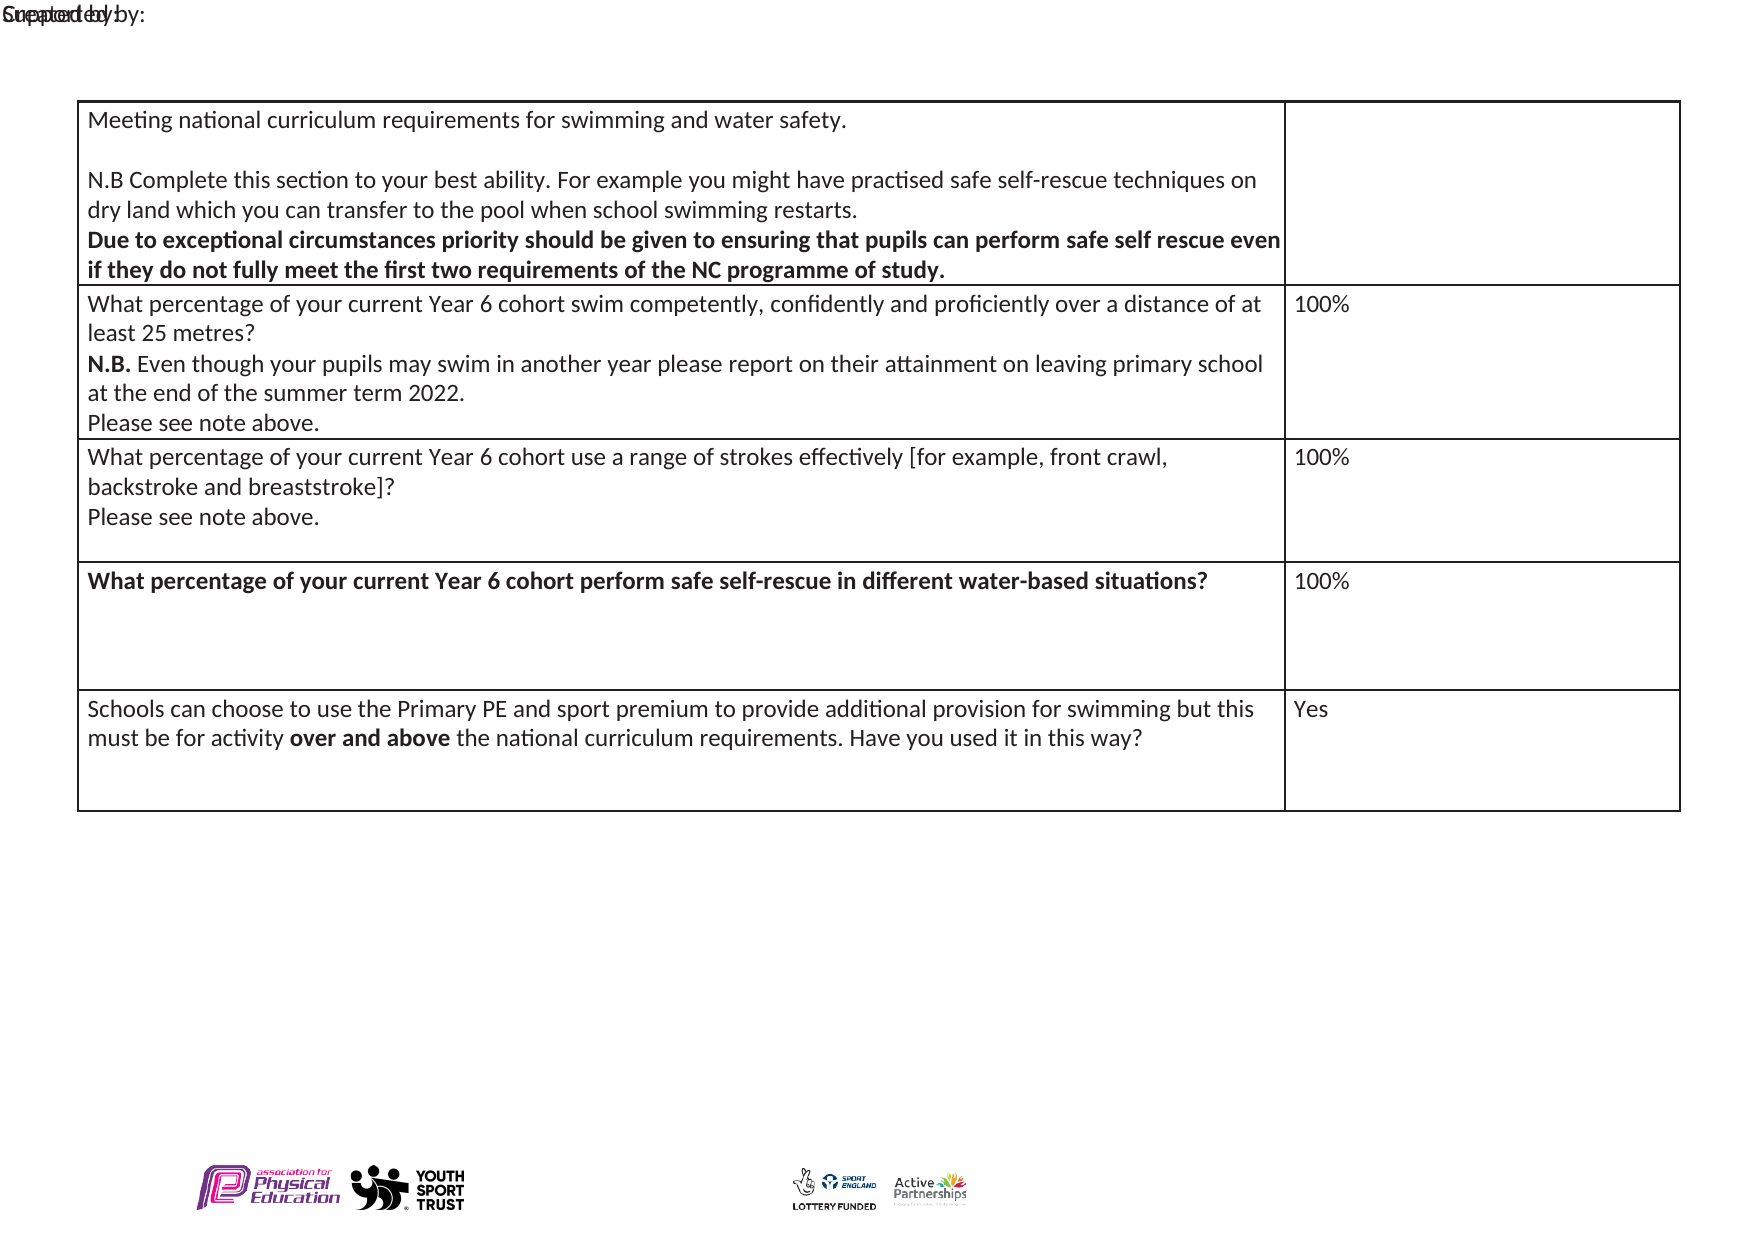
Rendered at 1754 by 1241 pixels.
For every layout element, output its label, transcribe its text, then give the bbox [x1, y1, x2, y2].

table_header [1286, 103, 1679, 284]
table_cell What percentage of your current Year 6 cohort use a range of strokes effectively [for example, front crawl, backstroke and breaststroke]? Please see note above. [79, 440, 1284, 561]
table_cell 100% [1286, 286, 1679, 437]
table_cell What percentage of your current Year 6 cohort swim competently, confidently and proficiently over a distance of at least 25 metres? N.B. Even though your pupils may swim in another year please report on their attainment on leaving primary school at the end of the summer term 2022. Please see note above. [79, 286, 1284, 437]
picture [350, 1165, 464, 1210]
picture [196, 1165, 340, 1210]
table_cell Schools can choose to use the Primary PE and sport premium to provide additional provision for swimming but this must be for activity over and above the national curriculum requirements. Have you used it in this way? [79, 691, 1284, 810]
picture [793, 1168, 876, 1210]
picture [894, 1170, 967, 1206]
table_cell 100% [1286, 440, 1679, 561]
table_cell Yes [1286, 691, 1679, 810]
table_cell What percentage of your current Year 6 cohort perform safe self-rescue in different water-based situations? [79, 563, 1284, 689]
table_header Meeting national curriculum requirements for swimming and water safety. N.B Complete this section to your best ability. For example you might have practised safe self-rescue techniques on dry land which you can transfer to the pool when school swimming restarts. Due to exceptional circumstances priority should be given to ensuring that pupils can perform safe self rescue even if they do not fully meet the first two requirements of the NC programme of study. [79, 103, 1284, 284]
table_cell 100% [1286, 563, 1679, 689]
